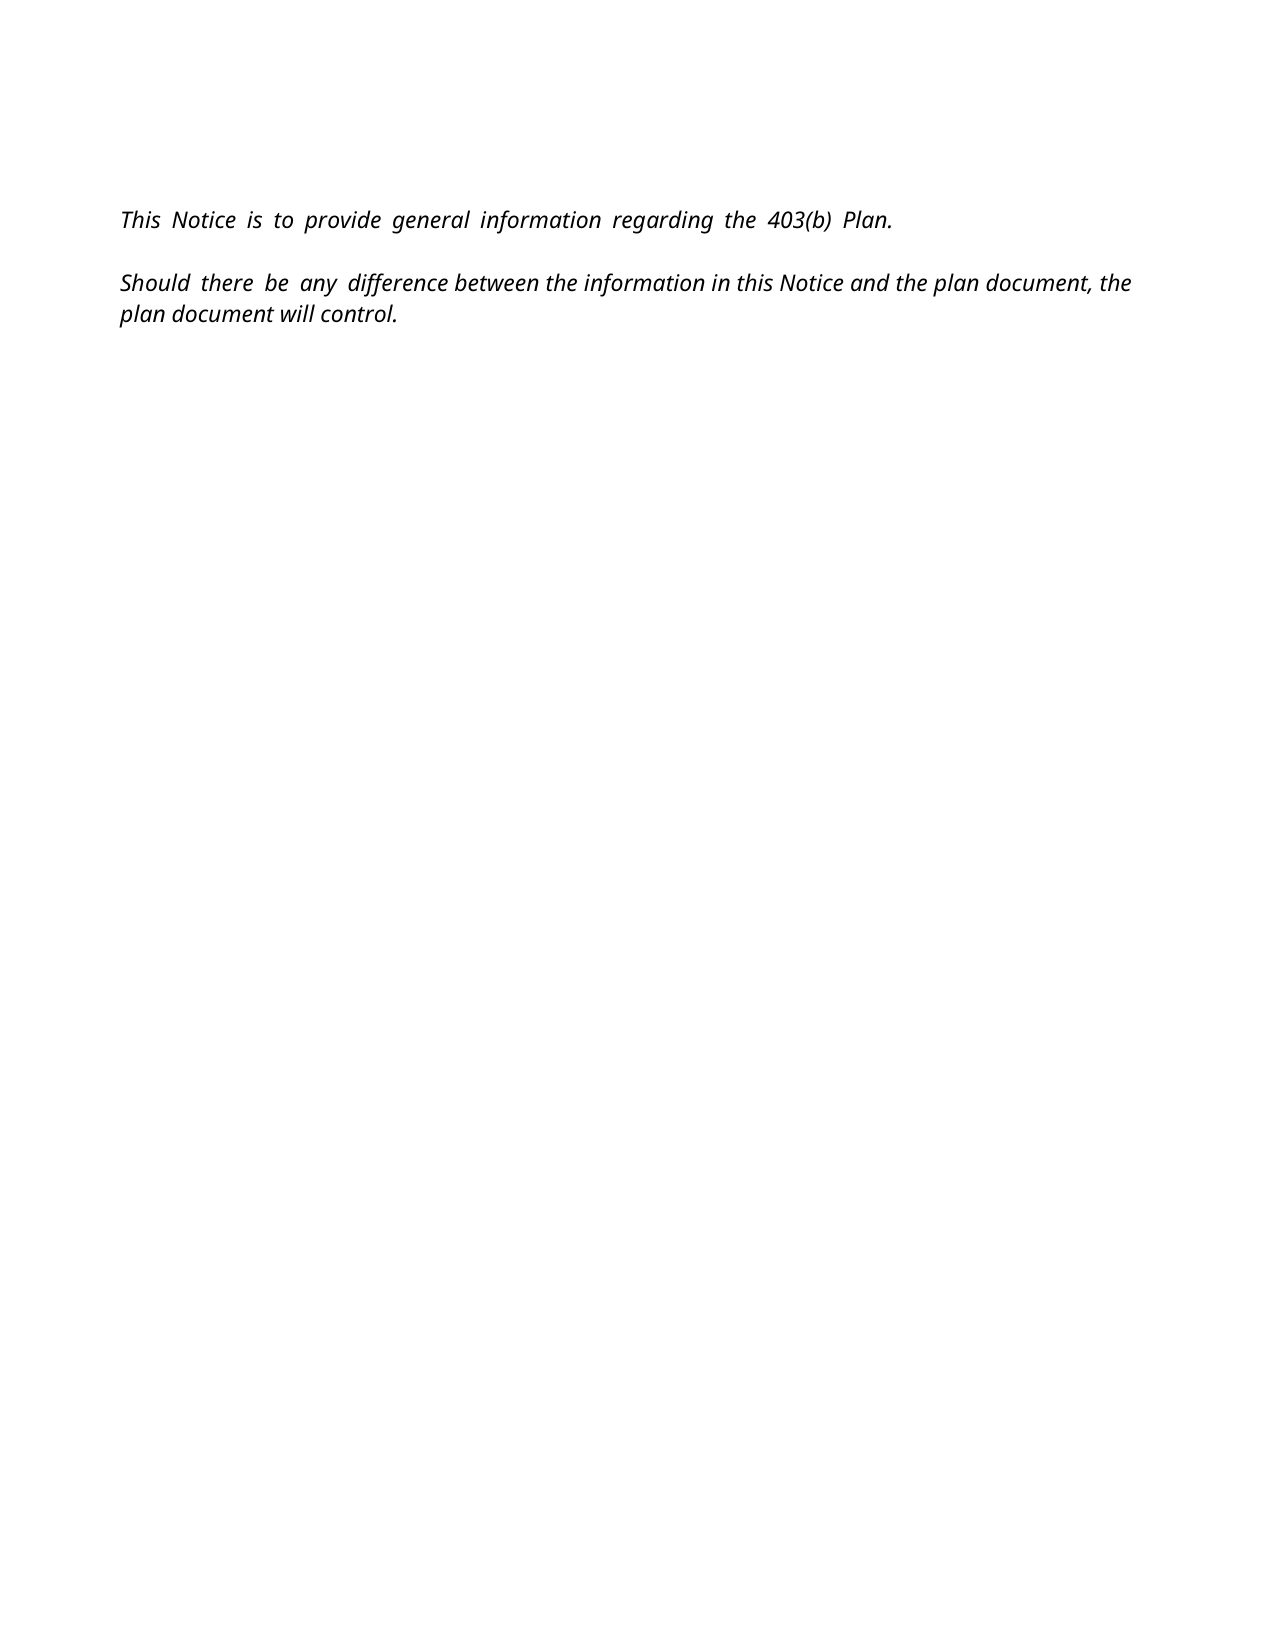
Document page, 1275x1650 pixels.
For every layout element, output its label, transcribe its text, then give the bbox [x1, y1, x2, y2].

text Should there be any difference between the information in this Notice and the plan document, the plan document will control. [120, 267, 1161, 329]
text This Notice is to provide general information regarding the 403(b) Plan. [120, 204, 1161, 235]
